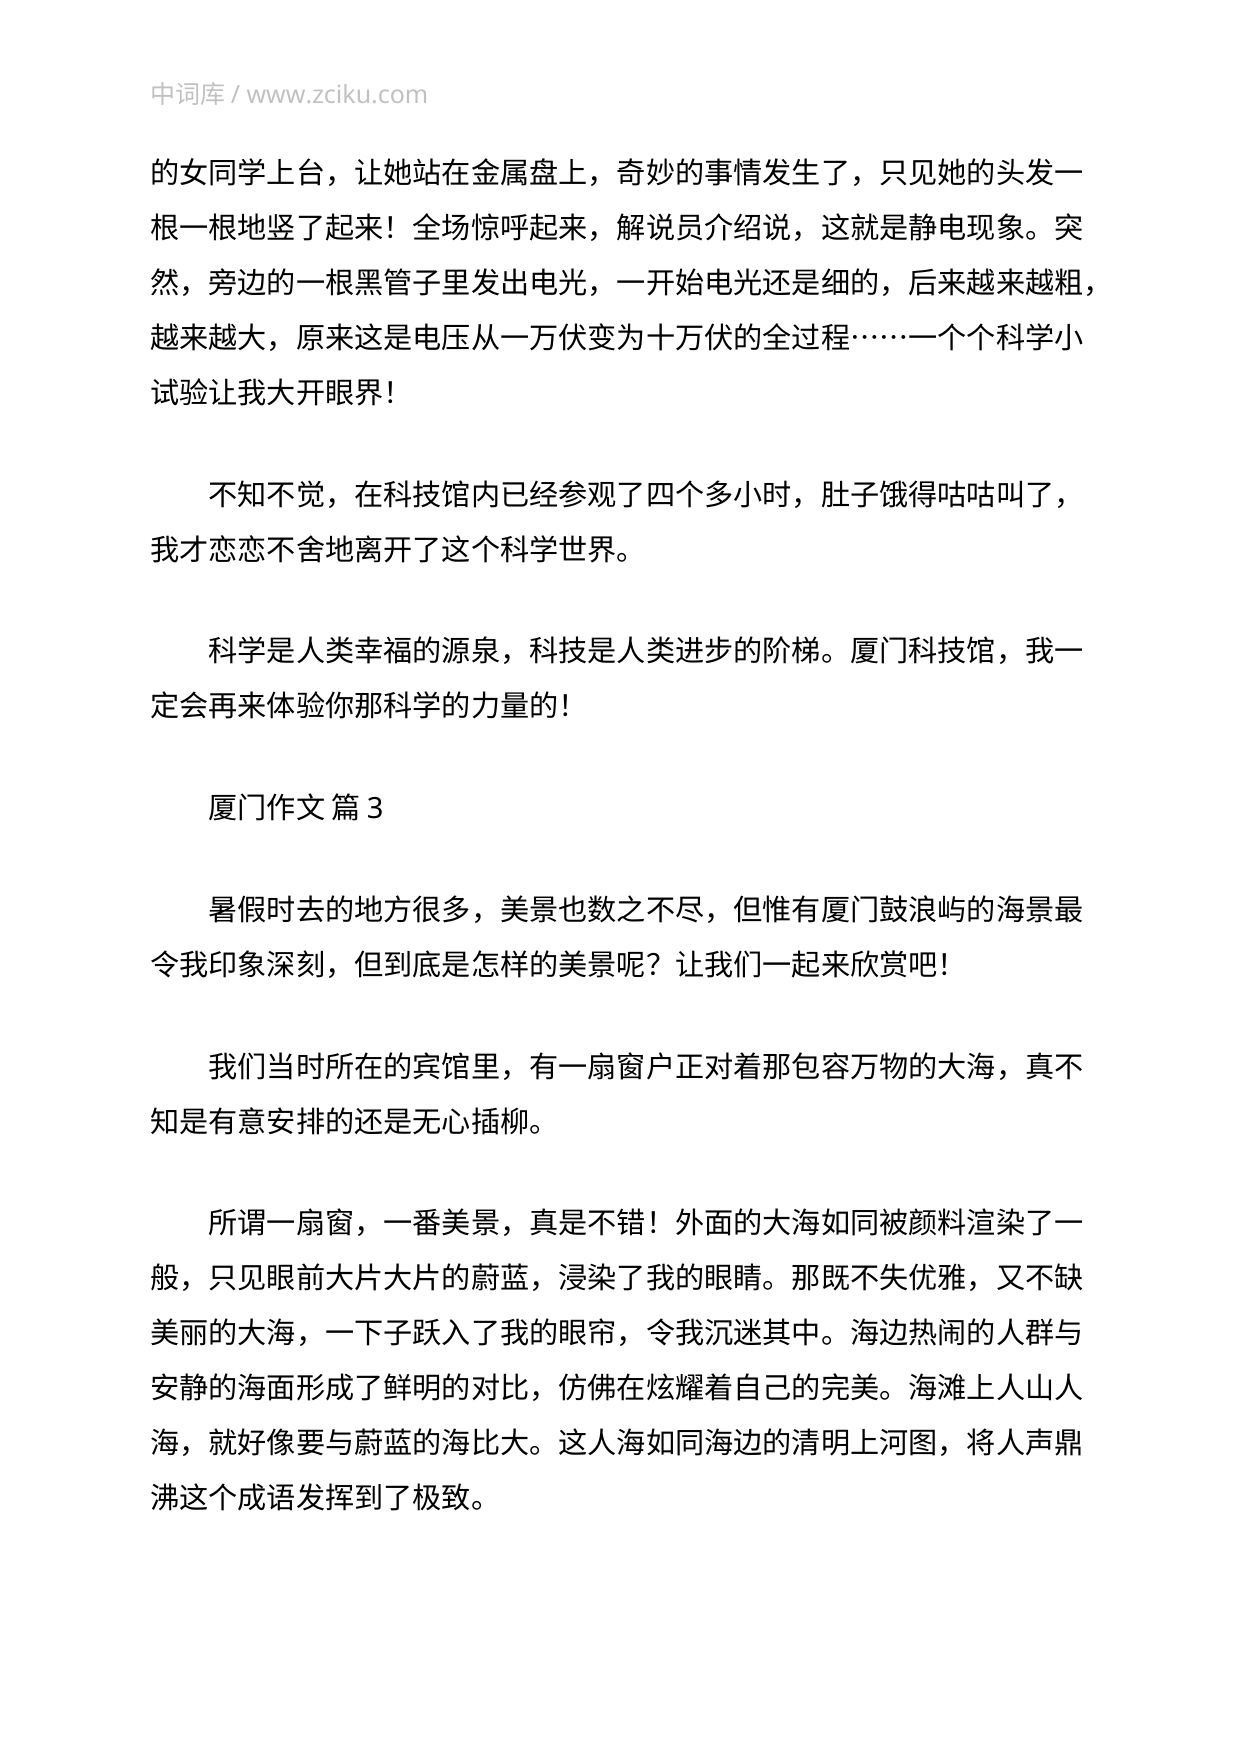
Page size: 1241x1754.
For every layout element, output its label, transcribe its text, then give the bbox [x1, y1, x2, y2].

text 暑假时去的地方很多，美景也数之不尽，但惟有厦门鼓浪屿的海景最令我印象深刻，但到底是怎样的美景呢？让我们一起来欣赏吧！ [150, 887, 1090, 984]
text 不知不觉，在科技馆内已经参观了四个多小时，肚子饿得咕咕叫了，我才恋恋不舍地离开了这个科学世界。 [150, 471, 1090, 568]
text 我们当时所在的宾馆里，有一扇窗户正对着那包容万物的大海，真不知是有意安排的还是无心插柳。 [150, 1043, 1090, 1141]
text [150, 150, 1090, 412]
text 厦门作文 篇3 [150, 785, 1090, 827]
text 科学是人类幸福的源泉，科技是人类进步的阶梯。厦门科技馆，我一定会再来体验你那科学的力量的！ [150, 628, 1090, 725]
text 所谓一扇窗，一番美景，真是不错！外面的大海如同被颜料渲染了一般，只见眼前大片大片的蔚蓝，浸染了我的眼睛。那既不失优雅，又不缺美丽的大海，一下子跃入了我的眼帘，令我沉迷其中。海边热闹的人群与安静的海面形成了鲜明的对比，仿佛在炫耀着自己的完美。海滩上人山人海，就好像要与蔚蓝的海比大。这人海如同海边的清明上河图，将人声鼎沸这个成语发挥到了极致。 [150, 1200, 1090, 1517]
